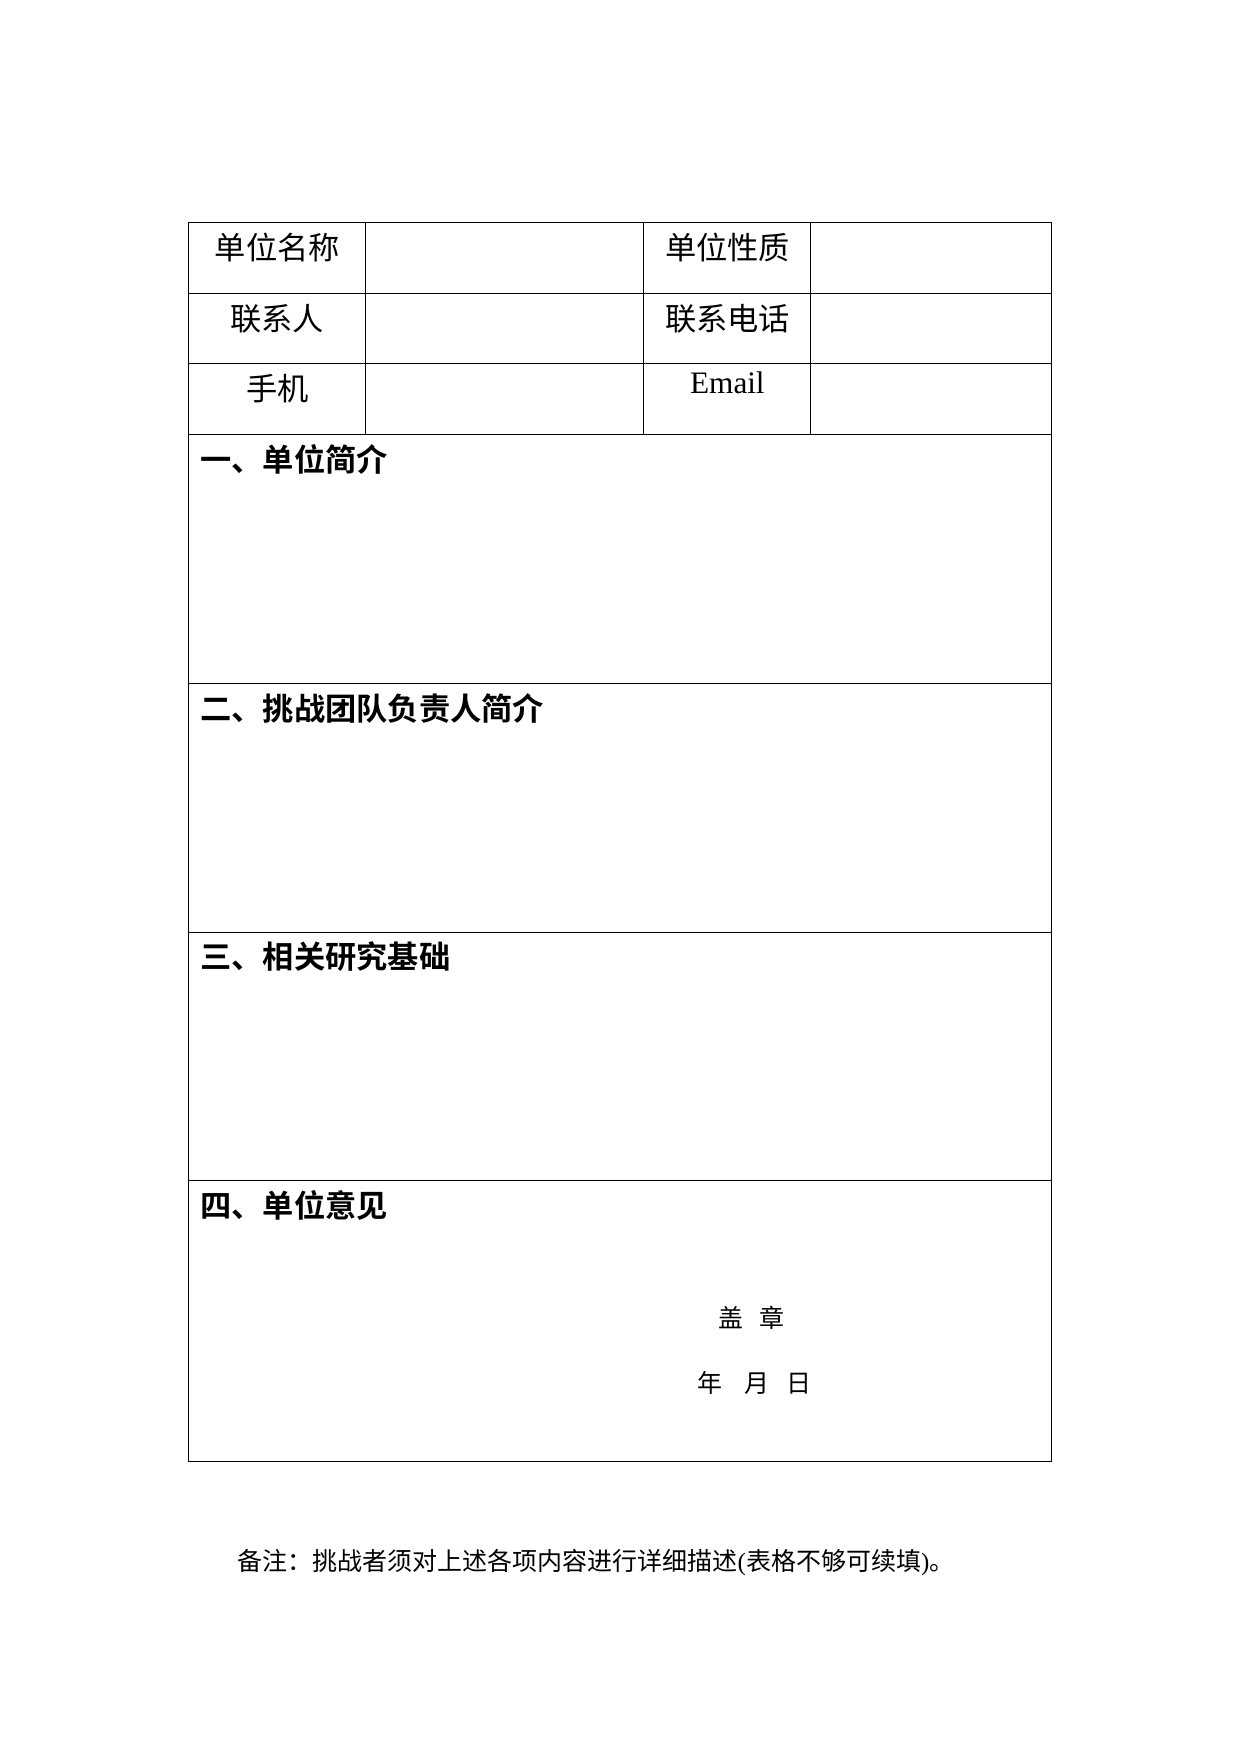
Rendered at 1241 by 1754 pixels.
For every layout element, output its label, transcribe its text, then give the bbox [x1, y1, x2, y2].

table_header 单位性质 [644, 223, 810, 293]
table_cell 四、单位意见 盖 章 年 月 日 [189, 1181, 1051, 1461]
table_cell 二、挑战团队负责人简介 [189, 684, 1051, 932]
table_header [366, 223, 643, 293]
table_cell [811, 294, 1051, 363]
table_header 单位名称 [189, 223, 365, 293]
table_cell [811, 364, 1051, 434]
table_header [811, 223, 1051, 293]
table_cell [366, 294, 643, 363]
table_cell Email [644, 364, 810, 434]
table_cell 联系电话 [644, 294, 810, 363]
table_cell 手机 [189, 364, 365, 434]
text 备注：挑战者须对上述各项内容进行详细描述(表格不够可续填)。 [187, 1527, 1053, 1592]
table_cell 三、相关研究基础 [189, 933, 1051, 1180]
table_cell 一、单位简介 [189, 435, 1051, 683]
table_cell [366, 364, 643, 434]
table_cell 联系人 [189, 294, 365, 363]
